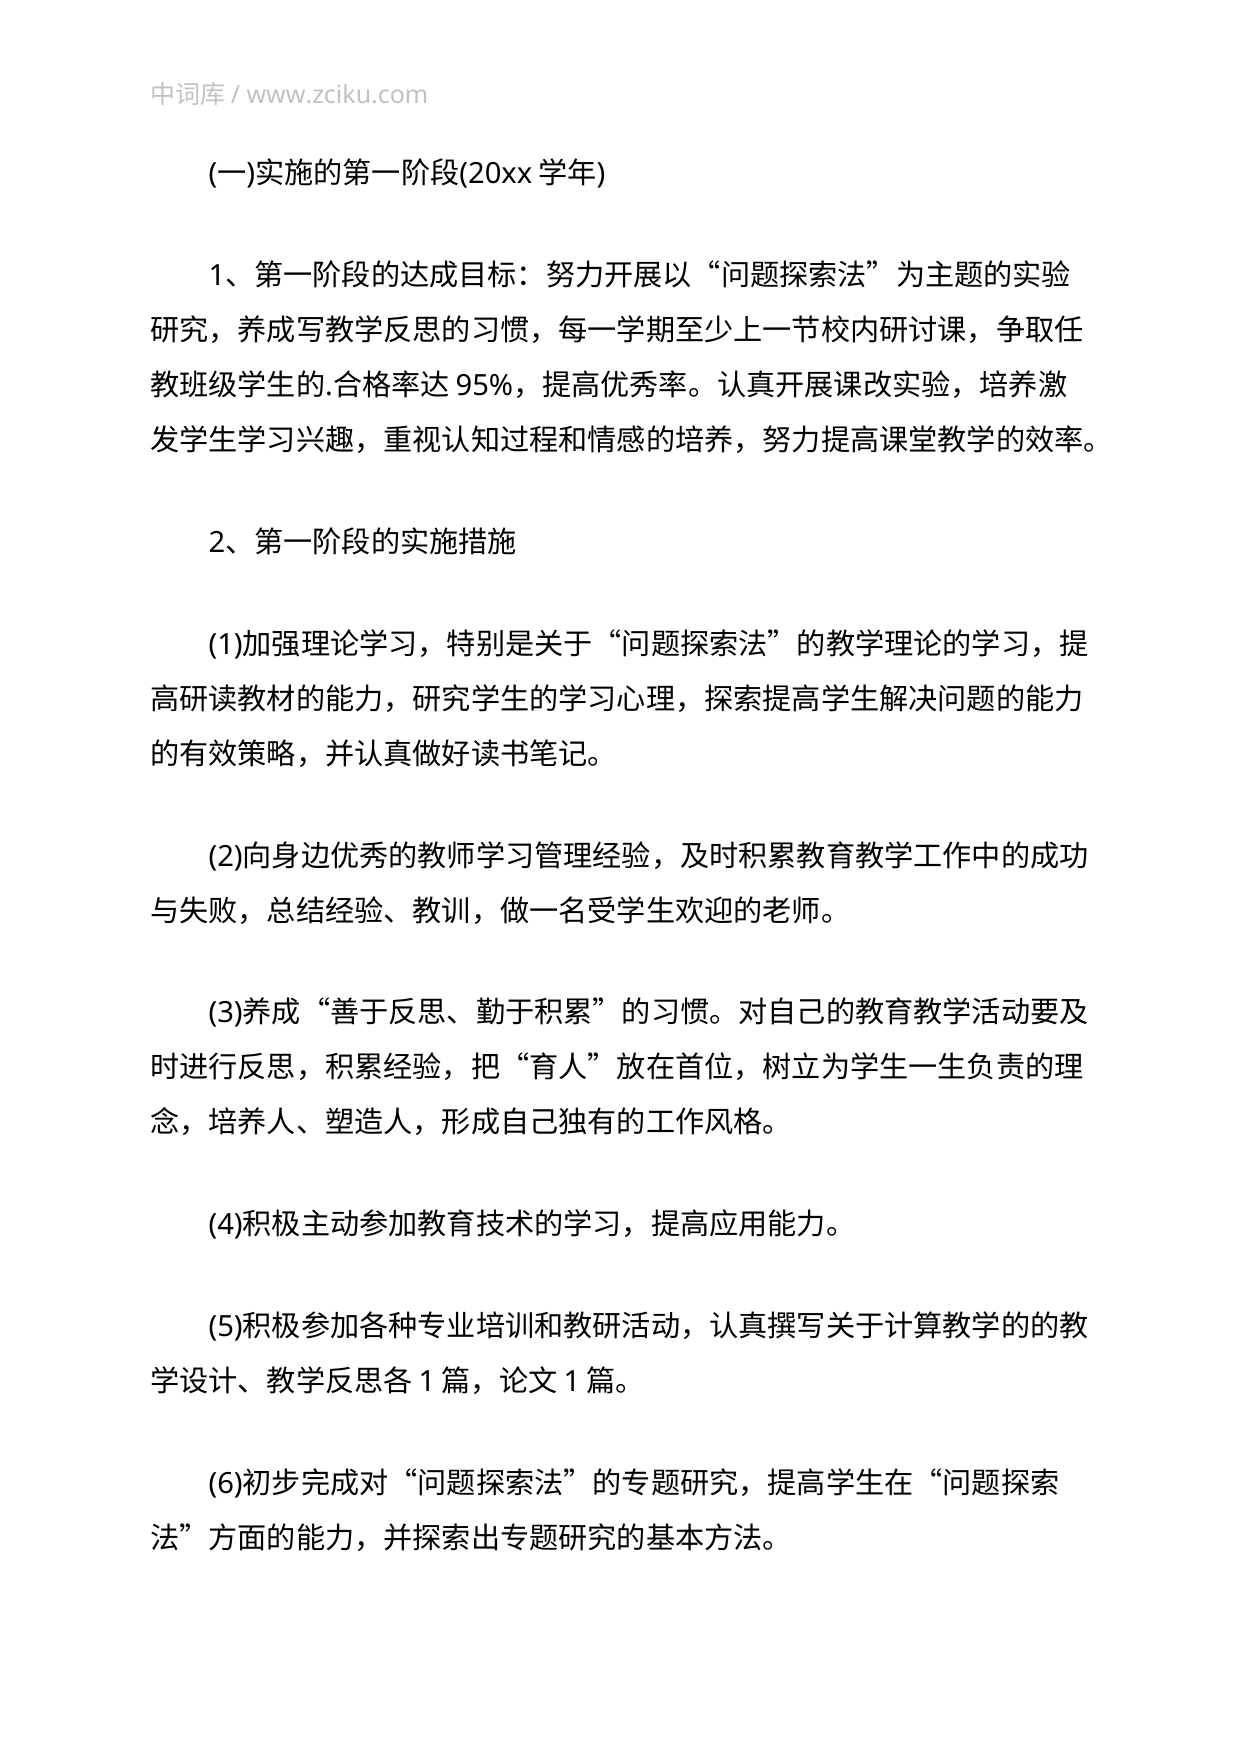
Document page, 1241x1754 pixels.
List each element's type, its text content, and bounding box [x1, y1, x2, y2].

text (5)积极参加各种专业培训和教研活动，认真撰写关于计算教学的的教学设计、教学反思各1篇，论文1篇。 [150, 1303, 1090, 1400]
text (一)实施的第一阶段(20xx学年) [150, 150, 1090, 192]
text (1)加强理论学习，特别是关于“问题探索法”的教学理论的学习，提高研读教材的能力，研究学生的学习心理，探索提高学生解决问题的能力的有效策略，并认真做好读书笔记。 [150, 621, 1090, 773]
text (6)初步完成对“问题探索法”的专题研究，提高学生在“问题探索法”方面的能力，并探索出专题研究的基本方法。 [150, 1460, 1090, 1557]
text 1、第一阶段的达成目标：努力开展以“问题探索法”为主题的实验研究，养成写教学反思的习惯，每一学期至少上一节校内研讨课，争取任教班级学生的.合格率达95%，提高优秀率。认真开展课改实验，培养激发学生学习兴趣，重视认知过程和情感的培养，努力提高课堂教学的效率。 [150, 252, 1090, 459]
text 2、第一阶段的实施措施 [150, 519, 1090, 561]
text (4)积极主动参加教育技术的学习，提高应用能力。 [150, 1201, 1090, 1243]
text (3)养成“善于反思、勤于积累”的习惯。对自己的教育教学活动要及时进行反思，积累经验，把“育人”放在首位，树立为学生一生负责的理念，培养人、塑造人，形成自己独有的工作风格。 [150, 989, 1090, 1141]
text (2)向身边优秀的教师学习管理经验，及时积累教育教学工作中的成功与失败，总结经验、教训，做一名受学生欢迎的老师。 [150, 832, 1090, 929]
